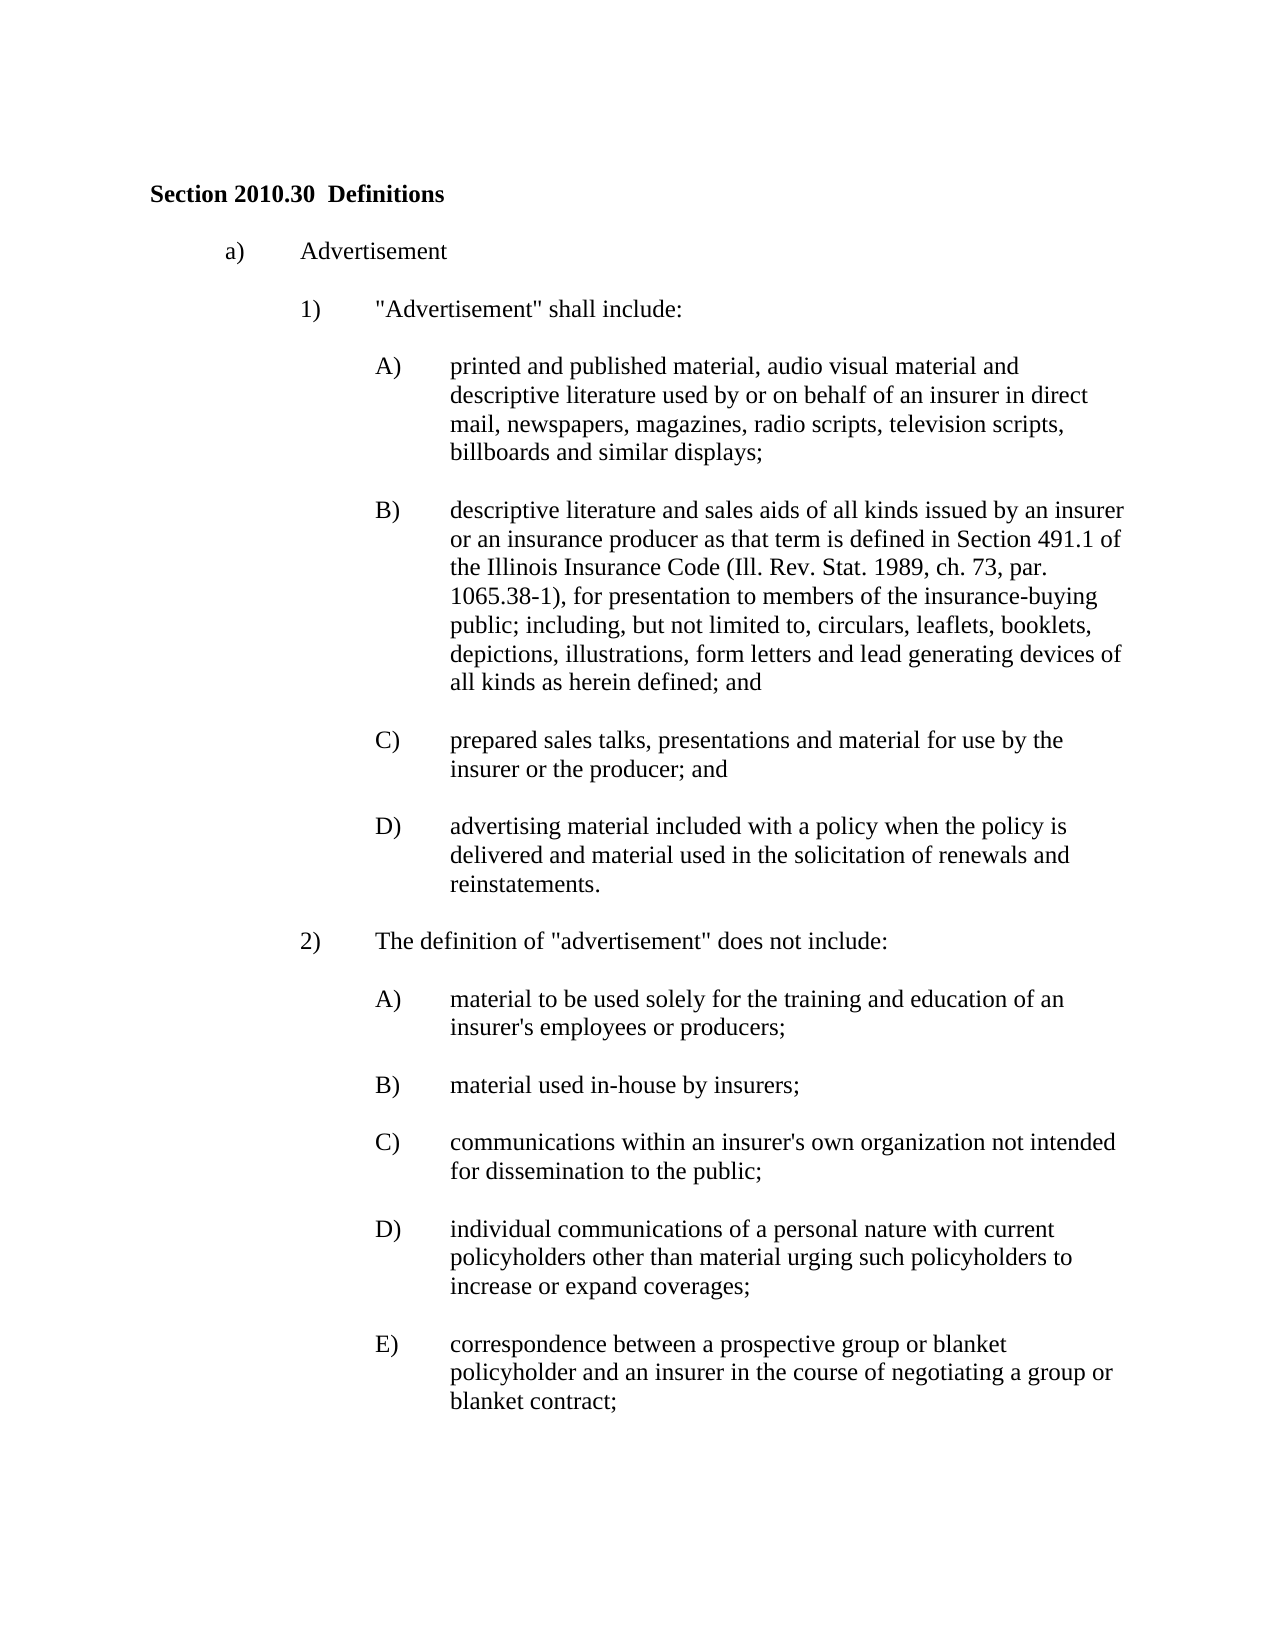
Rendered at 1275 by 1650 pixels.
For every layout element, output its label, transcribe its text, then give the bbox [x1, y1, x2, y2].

text E) correspondence between a prospective group or blanket policyholder and an insurer in the course of negotiating a group or blanket contract; [375, 1329, 1125, 1415]
text B) material used in-house by insurers; [375, 1070, 1125, 1099]
text A) material to be used solely for the training and education of an insurer's employees or producers; [375, 984, 1125, 1041]
text C) prepared sales talks, presentations and material for use by the insurer or the producer; and [375, 725, 1125, 782]
text 2) The definition of "advertisement" does not include: [300, 926, 1125, 955]
text B) descriptive literature and sales aids of all kinds issued by an insurer or an insurance producer as that term is defined in Section 491.1 of the Illinois Insurance Code (Ill. Rev. Stat. 1989, ch. 73, par. 1065.38-1), for presentation to members of the insurance-buying public; including, but not limited to, circulars, leaflets, booklets, depictions, illustrations, form letters and lead generating devices of all kinds as herein defined; and [375, 495, 1125, 696]
text Section 2010.30 Definitions [150, 179, 1125, 207]
text 1) "Advertisement" shall include: [300, 294, 1125, 322]
text a) Advertisement [225, 236, 1125, 265]
text D) advertising material included with a policy when the policy is delivered and material used in the solicitation of renewals and reinstatements. [375, 811, 1125, 897]
text C) communications within an insurer's own organization not intended for dissemination to the public; [375, 1127, 1125, 1185]
text A) printed and published material, audio visual material and descriptive literature used by or on behalf of an insurer in direct mail, newspapers, magazines, radio scripts, television scripts, billboards and similar displays; [375, 351, 1125, 466]
text D) individual communications of a personal nature with current policyholders other than material urging such policyholders to increase or expand coverages; [375, 1214, 1125, 1300]
